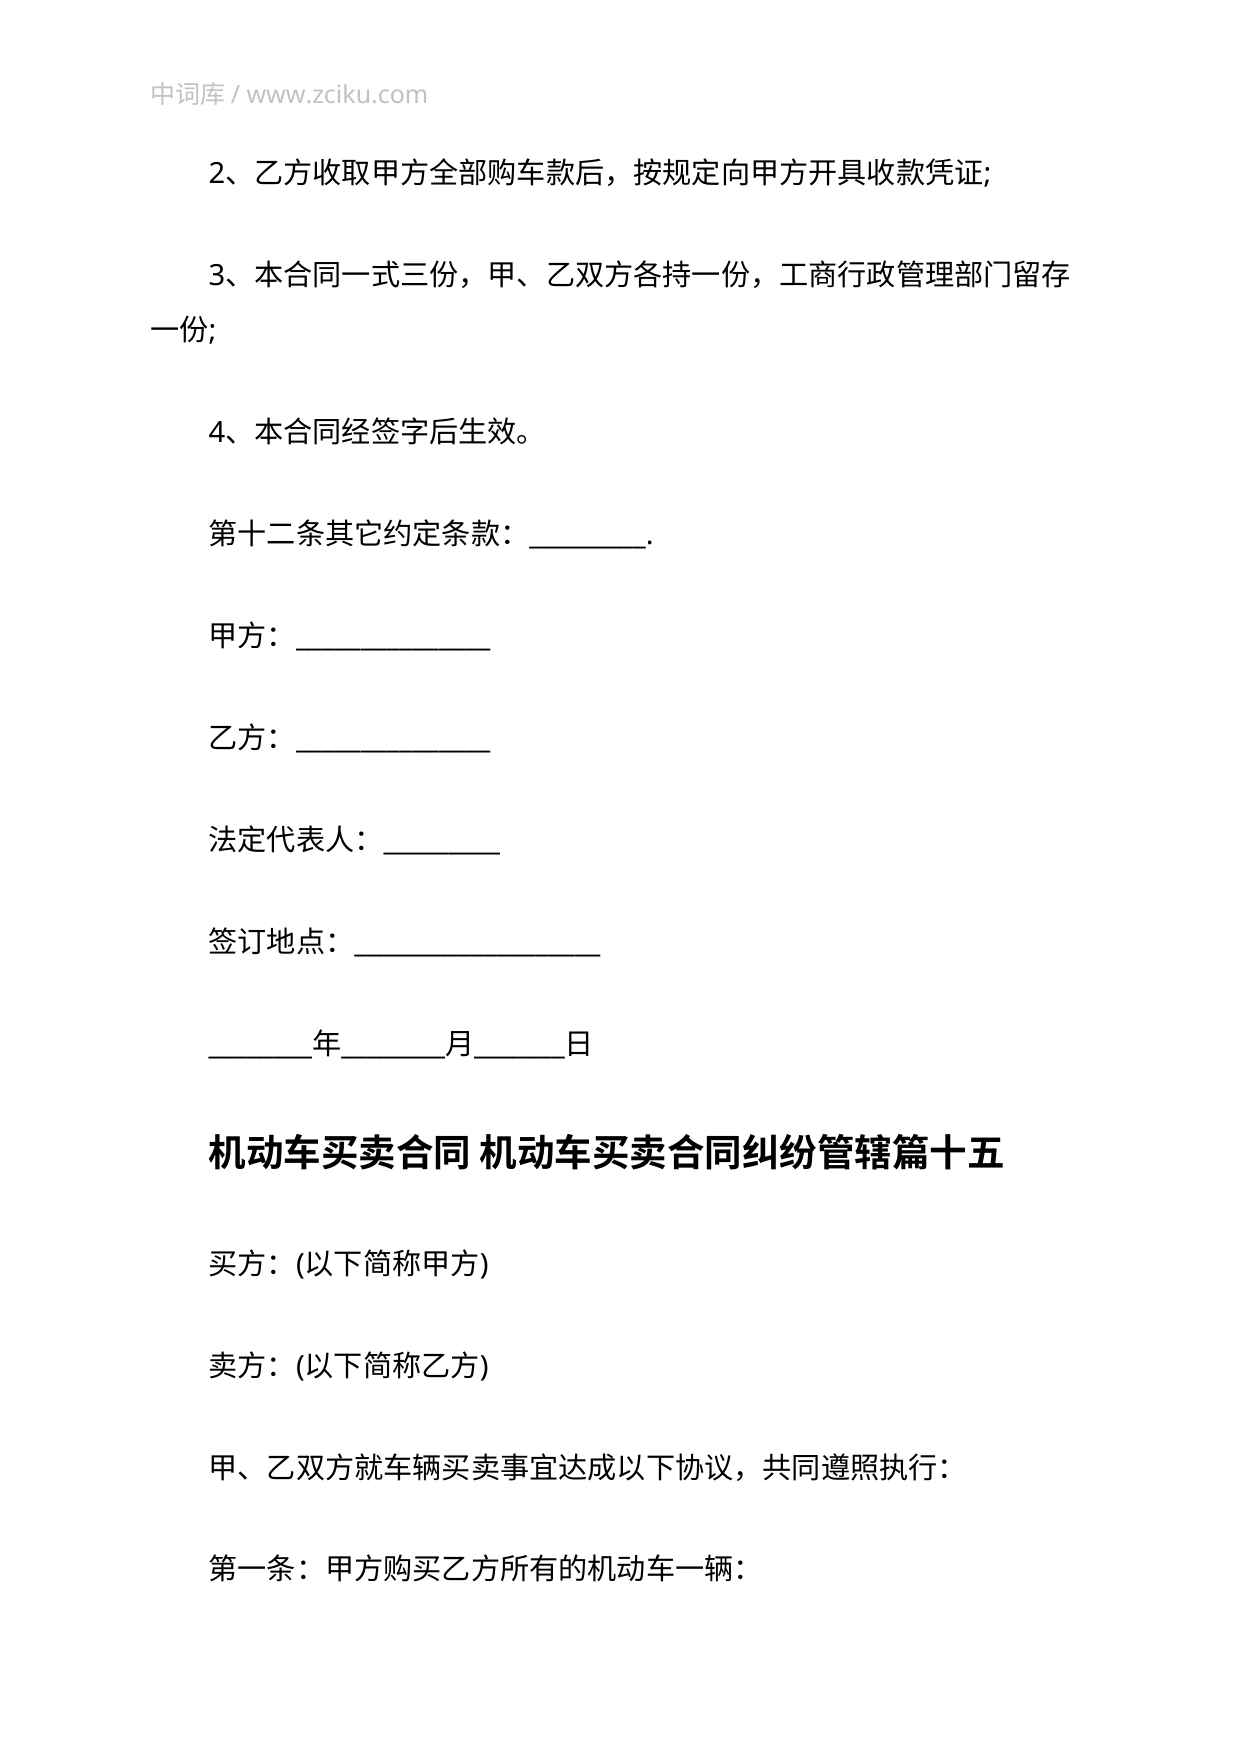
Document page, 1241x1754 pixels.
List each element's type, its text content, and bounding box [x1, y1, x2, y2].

text 第一条：甲方购买乙方所有的机动车一辆： [150, 1546, 1090, 1588]
text 2、乙方收取甲方全部购车款后，按规定向甲方开具收款凭证; [150, 150, 1090, 192]
text 卖方：(以下简称乙方) [150, 1342, 1090, 1384]
text 甲、乙双方就车辆买卖事宜达成以下协议，共同遵照执行： [150, 1444, 1090, 1486]
text 甲方：_______________ [150, 613, 1090, 655]
text 3、本合同一式三份，甲、乙双方各持一份，工商行政管理部门留存一份; [150, 252, 1090, 349]
text 法定代表人：_________ [150, 817, 1090, 859]
text ________年________月_______日 [150, 1021, 1090, 1063]
text 第十二条其它约定条款：_________. [150, 511, 1090, 553]
text 签订地点：___________________ [150, 919, 1090, 961]
text 机动车买卖合同 机动车买卖合同纠纷管辖篇十五 [150, 1123, 1090, 1177]
text 4、本合同经签字后生效。 [150, 409, 1090, 451]
text 买方：(以下简称甲方) [150, 1240, 1090, 1283]
text 乙方：_______________ [150, 715, 1090, 757]
